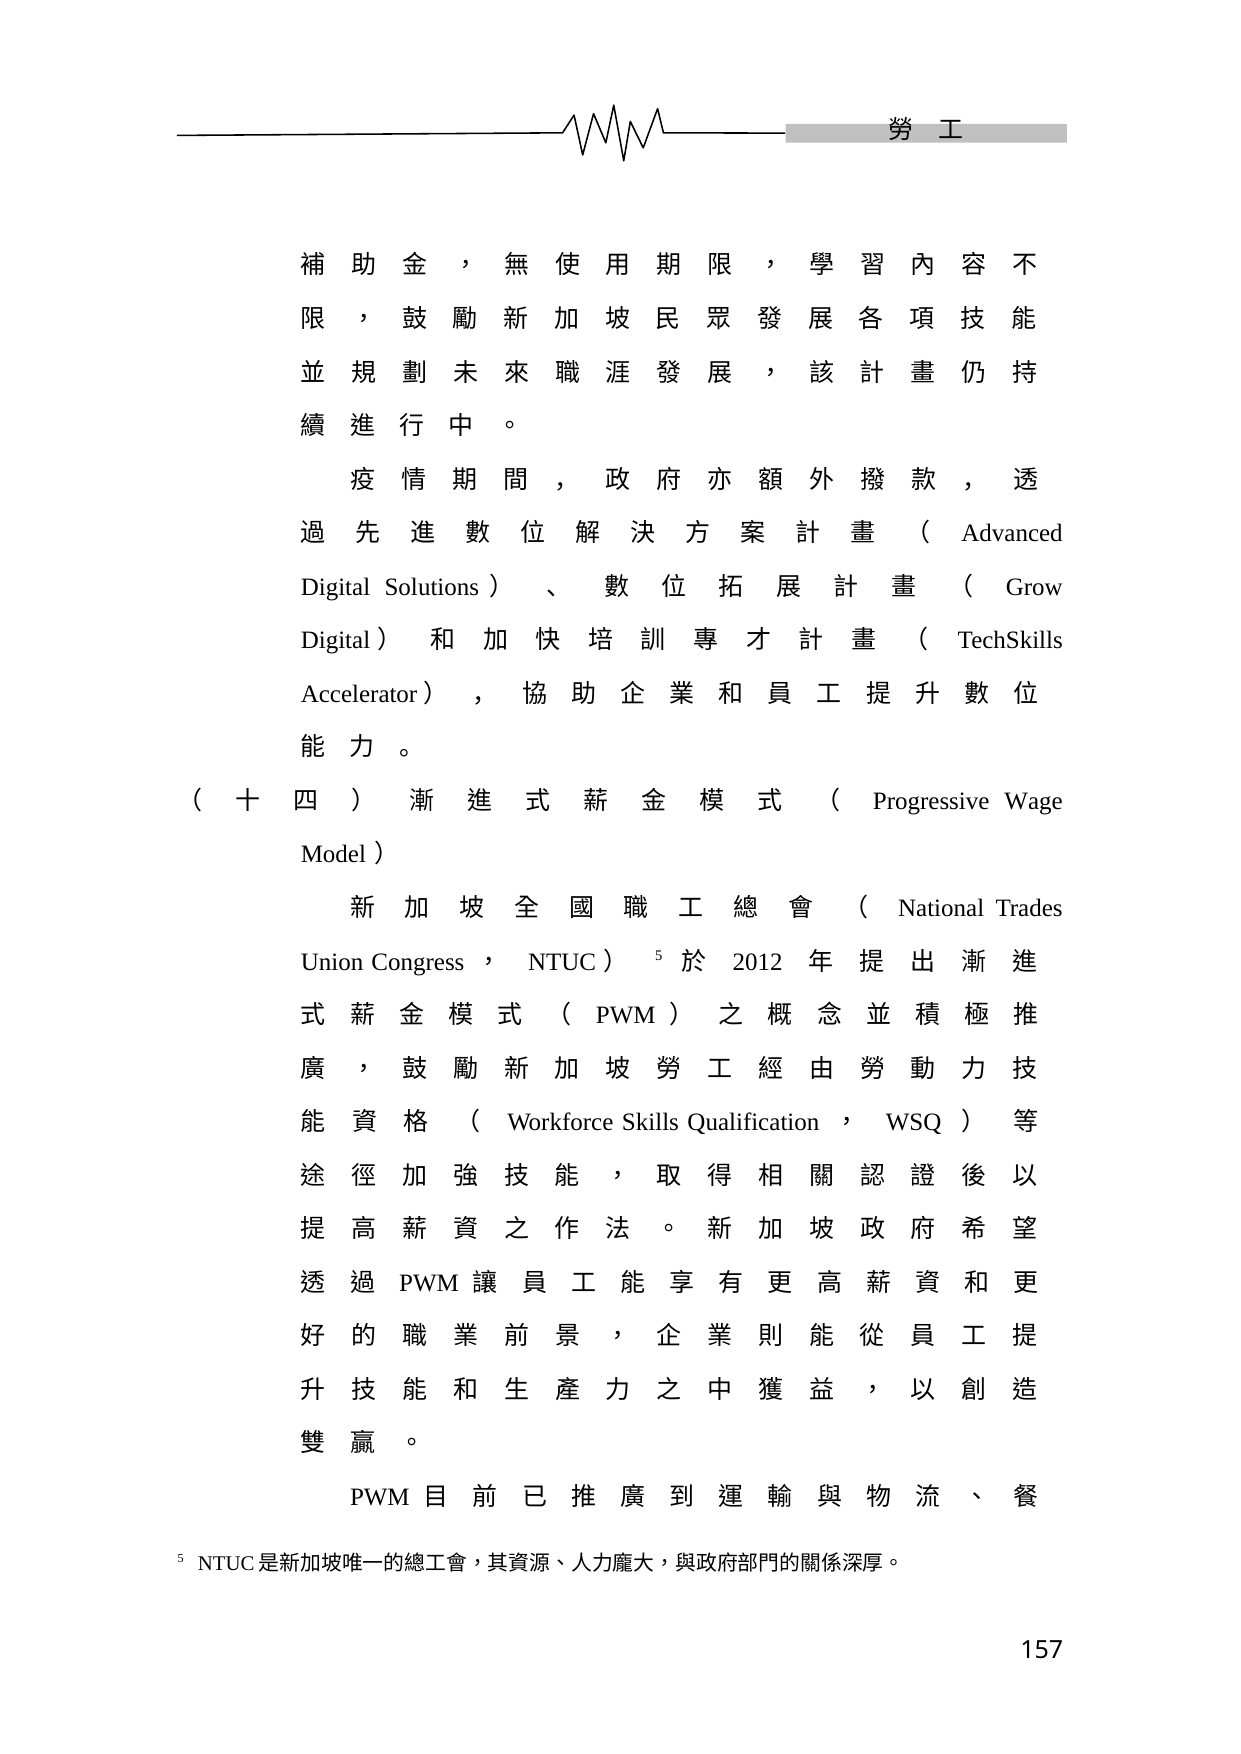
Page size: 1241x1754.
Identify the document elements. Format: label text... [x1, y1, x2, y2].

text （十四）漸進式薪金模式（Progressive Wage Model） [178, 772, 1063, 879]
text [276, 1468, 1063, 1521]
text 新加坡全國職工總會（National Trades Union Congress，NTUC）於2012年提出漸進式薪金模式（PWM）之概念並積極推廣，鼓勵新加坡勞工經由勞動力技能資格（Workforce Skills Qualification，WSQ）等途徑加強技能，取得相關認證後以提高薪資之作法。新加坡政府希望透過PWM讓員工能享有更高薪資和更好的職業前景，企業則能從員工提升技能和生產力之中獲益，以創造雙贏。 [276, 879, 1063, 1468]
text 疫情期間，政府亦額外撥款，透過先進數位解決方案計畫（Advanced Digital Solutions）、數位拓展計畫（Grow Digital）和加快培訓專才計畫（TechSkills Accelerator），協助企業和員工提升數位能力。 [276, 450, 1063, 772]
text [276, 236, 1063, 450]
